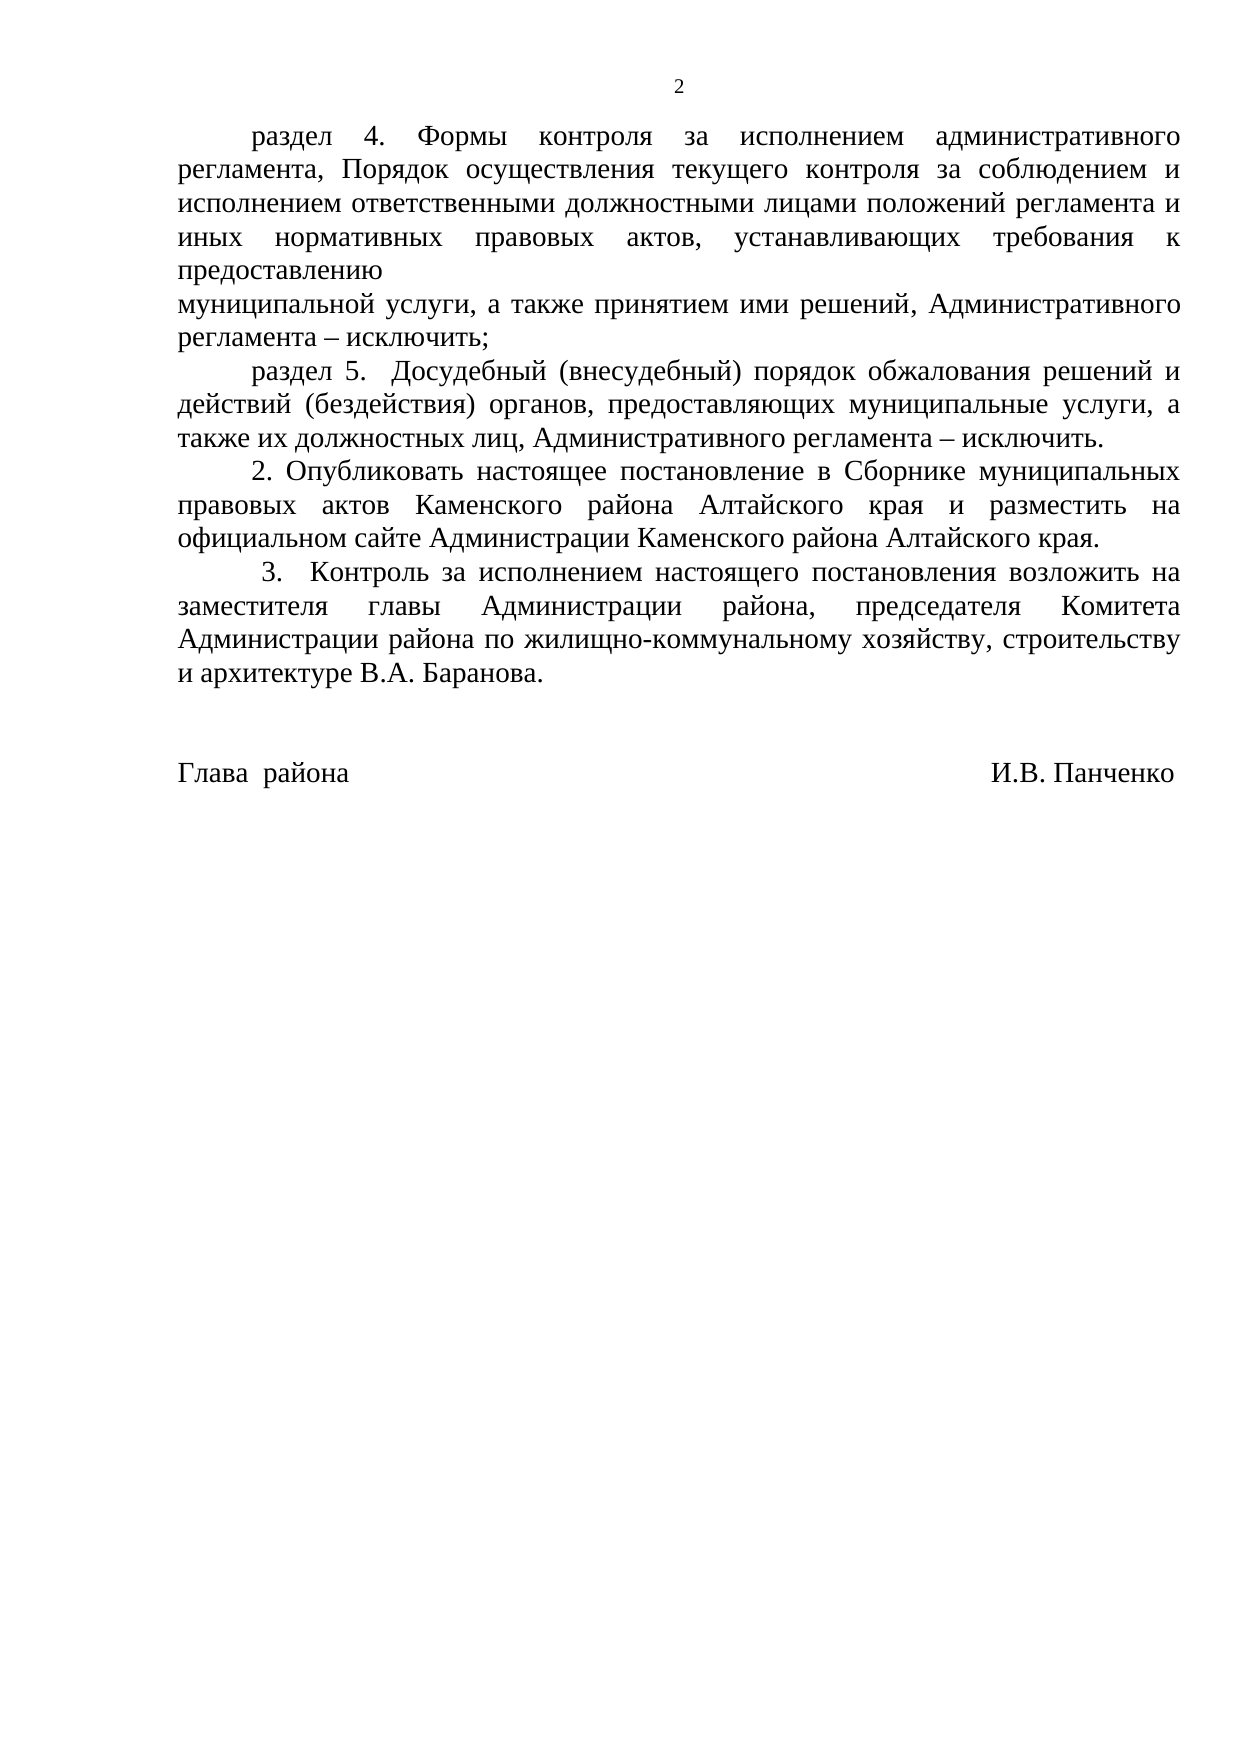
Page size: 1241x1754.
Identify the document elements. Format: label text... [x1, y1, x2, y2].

text раздел 4. Формы контроля за исполнением административного регламента, Порядок осуществления текущего контроля за соблюдением и исполнением ответственными должностными лицами положений регламента и иных нормативных правовых актов, устанавливающих требования к предоставлению муниципальной услуги, а также принятием ими решений, Административного регламента – исключить; [177, 118, 1181, 353]
text раздел 5. Досудебный (внесудебный) порядок обжалования решений и действий (бездействия) органов, предоставляющих муниципальные услуги, а также их должностных лиц, Административного регламента – исключить. [177, 353, 1181, 453]
text 2. Опубликовать настоящее постановление в Сборнике муниципальных правовых актов Каменского района Алтайского края и разместить на официальном сайте Администрации Каменского района Алтайского края. [177, 453, 1181, 554]
text Глава района И.В. Панченко [177, 755, 1181, 789]
text 3._ Контроль за исполнением настоящего постановления возложить на заместителя главы Администрации района, председателя Комитета Администрации района по жилищно-коммунальному хозяйству, строительству и архитектуре В.А. Баранова. [177, 554, 1181, 688]
